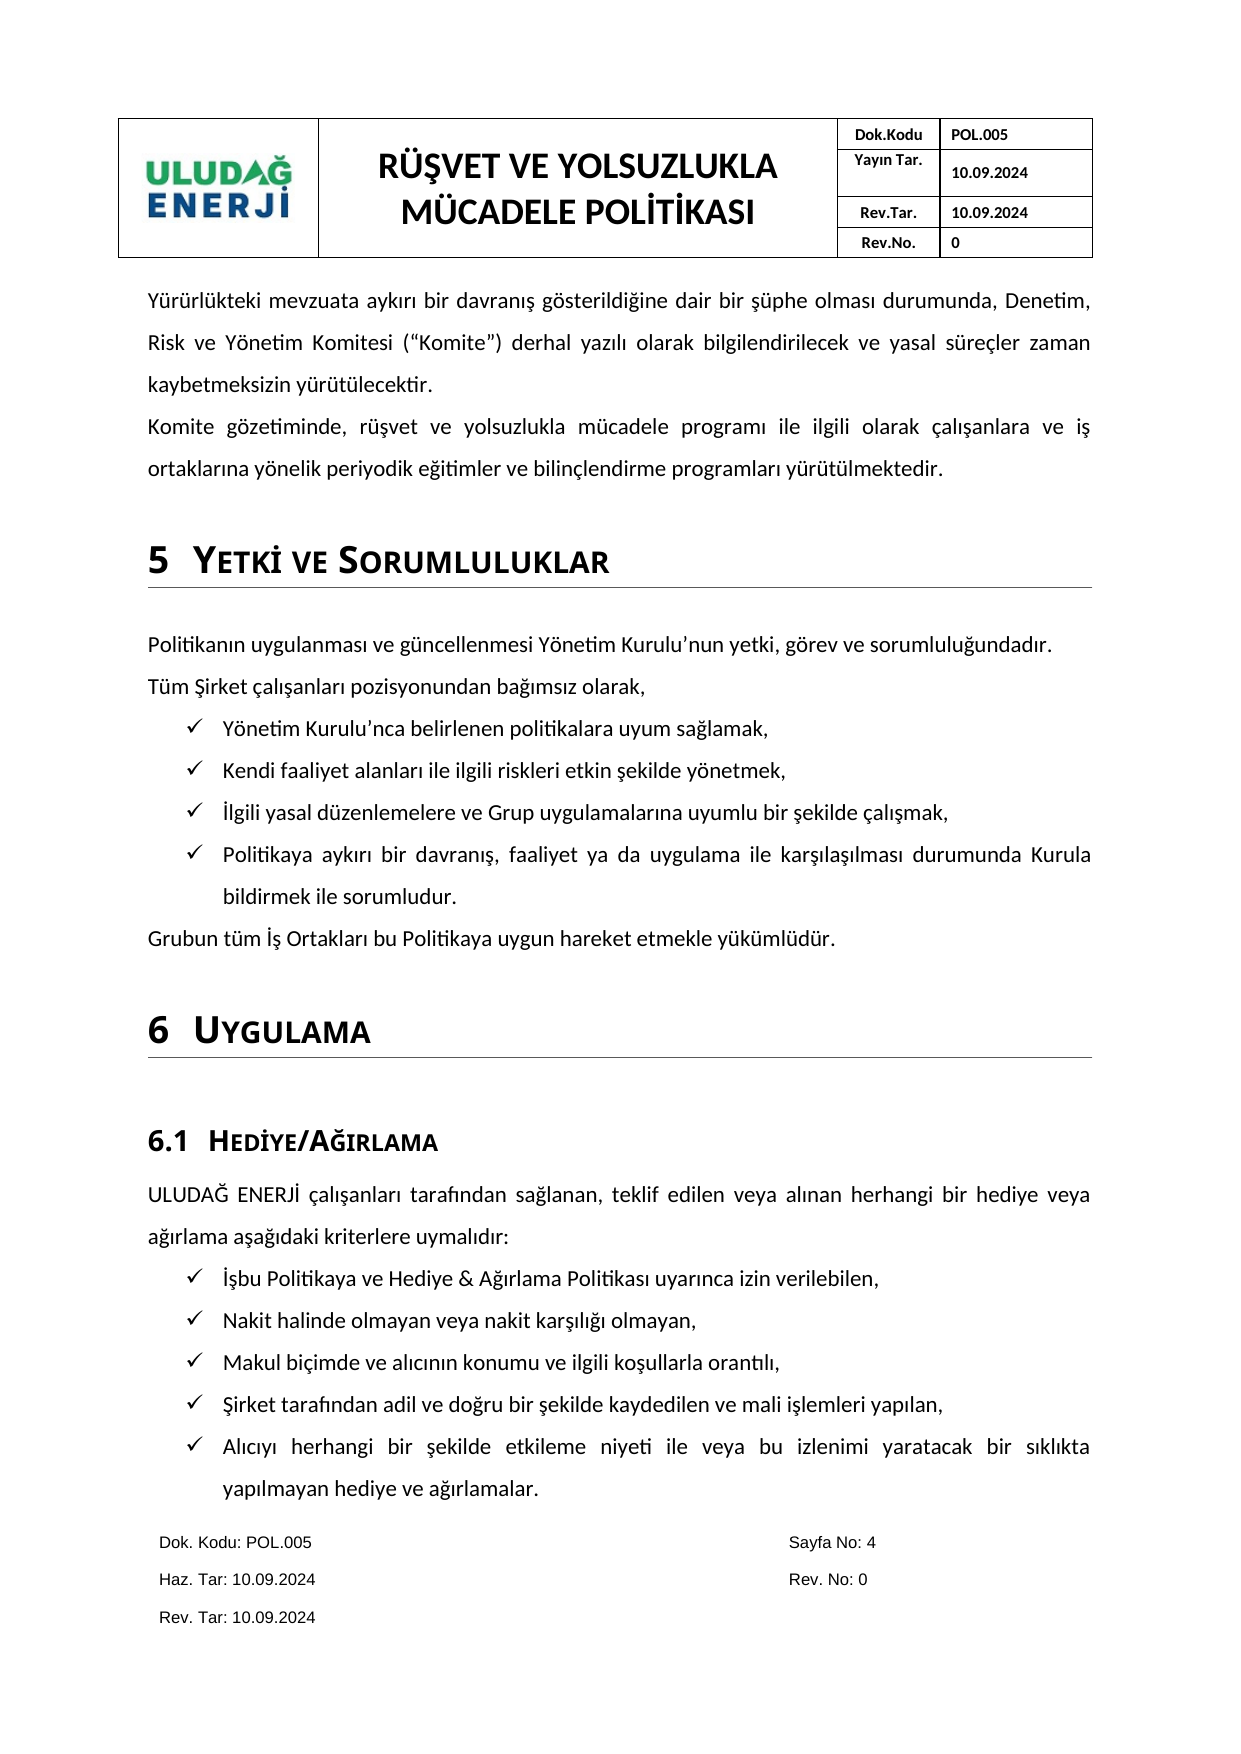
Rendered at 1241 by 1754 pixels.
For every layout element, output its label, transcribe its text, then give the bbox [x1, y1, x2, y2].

text ULUDAĞ ENERJİ çalışanları tarafından sağlanan, teklif edilen veya alınan herhangi bir hediye veya ağırlama aşağıdaki kriterlere uymalıdır: [148, 1180, 1092, 1250]
subtitle Yetki ve Sorumluluklar [148, 534, 1092, 587]
list İlgili yasal düzenlemelere ve Grup uygulamalarına uyumlu bir şekilde çalışmak, [185, 798, 1092, 826]
text Politikanın uygulanması ve güncellenmesi Yönetim Kurulu’nun yetki, görev ve sorumluluğundadır. [148, 630, 1092, 658]
list İşbu Politikaya ve Hediye & Ağırlama Politikası uyarınca izin verilebilen, [185, 1264, 1092, 1292]
text Tüm Şirket çalışanları pozisyonundan bağımsız olarak, [148, 672, 1092, 700]
text Yürürlükteki mevzuata aykırı bir davranış gösterildiğine dair bir şüphe olması durumunda, Denetim, Risk ve Yönetim Komitesi (“Komite”) derhal yazılı olarak bilgilendirilecek ve yasal süreçler zaman kaybetmeksizin yürütülecektir. [148, 286, 1092, 398]
list Yönetim Kurulu’nca belirlenen politikalara uyum sağlamak, [185, 714, 1092, 742]
list Politikaya aykırı bir davranış, faaliyet ya da uygulama ile karşılaşılması durumunda Kurula bildirmek ile sorumludur. [185, 840, 1092, 910]
list Nakit halinde olmayan veya nakit karşılığı olmayan, [185, 1306, 1092, 1334]
text Komite gözetiminde, rüşvet ve yolsuzlukla mücadele programı ile ilgili olarak çalışanlara ve iş ortaklarına yönelik periyodik eğitimler ve bilinçlendirme programları yürütülmektedir. [148, 412, 1092, 482]
list Şirket tarafından adil ve doğru bir şekilde kaydedilen ve mali işlemleri yapılan, [185, 1390, 1092, 1418]
list Alıcıyı herhangi bir şekilde etkileme niyeti ile veya bu izlenimi yaratacak bir sıklıkta yapılmayan hediye ve ağırlamalar. [185, 1432, 1092, 1502]
subtitle Hediye/Ağırlama [148, 1121, 1092, 1160]
text Grubun tüm İş Ortakları bu Politikaya uygun hareket etmekle yükümlüdür. [148, 924, 1092, 952]
list Makul biçimde ve alıcının konumu ve ilgili koşullarla orantılı, [185, 1348, 1092, 1376]
list Kendi faaliyet alanları ile ilgili riskleri etkin şekilde yönetmek, [185, 756, 1092, 784]
picture [141, 153, 296, 223]
subtitle Uygulama [148, 1003, 1092, 1057]
